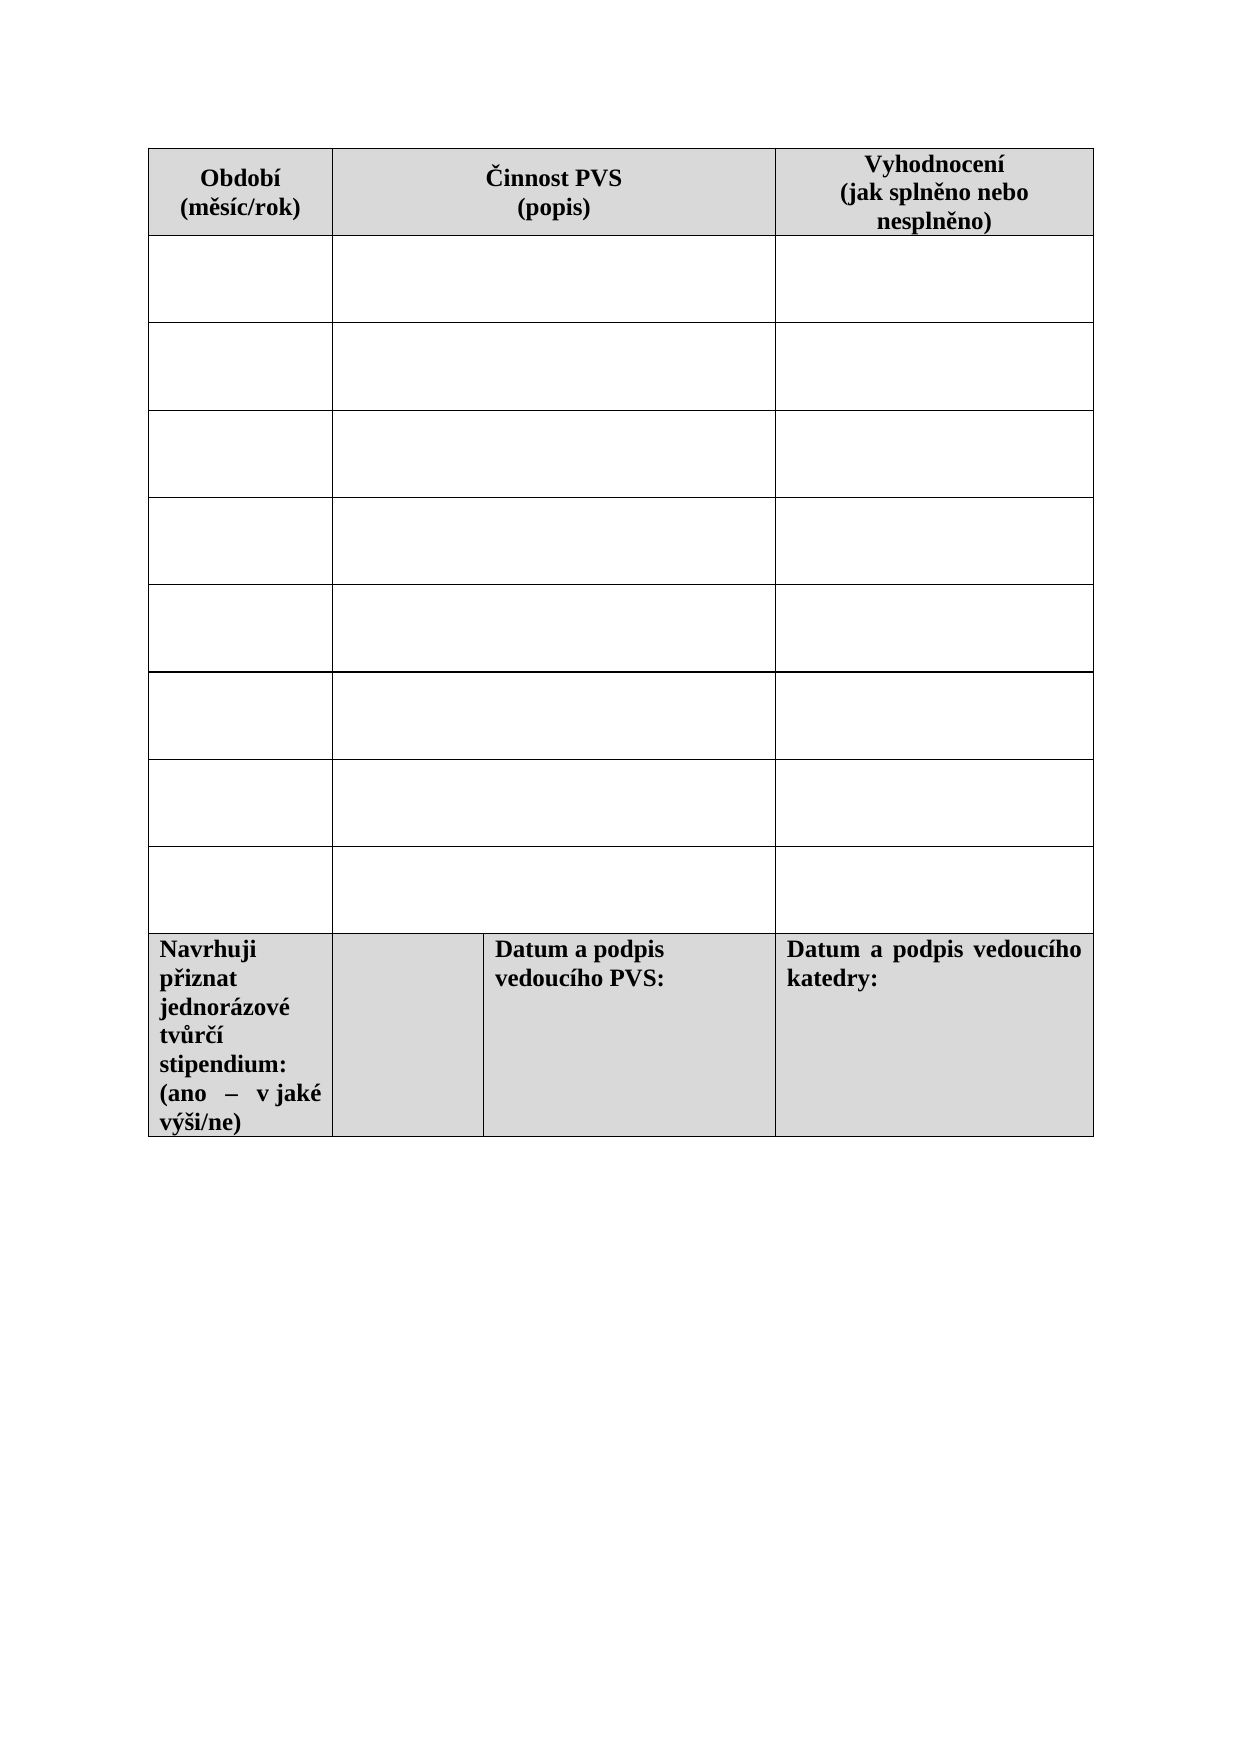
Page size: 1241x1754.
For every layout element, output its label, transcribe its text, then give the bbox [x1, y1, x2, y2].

table_cell Datum a podpis vedoucího PVS: [484, 934, 775, 1136]
table_cell [333, 585, 775, 671]
table_cell [776, 673, 1093, 759]
table_header Vyhodnocení (jak splněno nebo nesplněno) [776, 149, 1093, 235]
table_cell [776, 847, 1093, 933]
table_cell [333, 236, 775, 322]
table_cell [333, 323, 775, 409]
table_cell [776, 585, 1093, 671]
table_cell [776, 411, 1093, 497]
table_cell [333, 847, 775, 933]
table_cell [149, 847, 332, 933]
table_cell [149, 411, 332, 497]
table_cell [776, 760, 1093, 846]
table_cell [149, 236, 332, 322]
table_cell [776, 236, 1093, 322]
table_cell [333, 411, 775, 497]
table_cell [149, 585, 332, 671]
table_cell [776, 498, 1093, 584]
table_header Činnost PVS (popis) [333, 149, 775, 235]
table_cell [333, 498, 775, 584]
table_cell [333, 934, 483, 1136]
table_cell [149, 323, 332, 409]
table_cell Navrhuji přiznat jednorázové tvůrčí stipendium: (ano – v jaké výši/ne) [149, 934, 332, 1136]
table_cell [149, 498, 332, 584]
table_cell [149, 760, 332, 846]
table_cell [149, 673, 332, 759]
table_cell [333, 760, 775, 846]
table_cell Datum a podpis vedoucího katedry: [776, 934, 1093, 1136]
table_cell [333, 673, 775, 759]
table_header Období (měsíc/rok) [149, 149, 332, 235]
table_cell [776, 323, 1093, 409]
